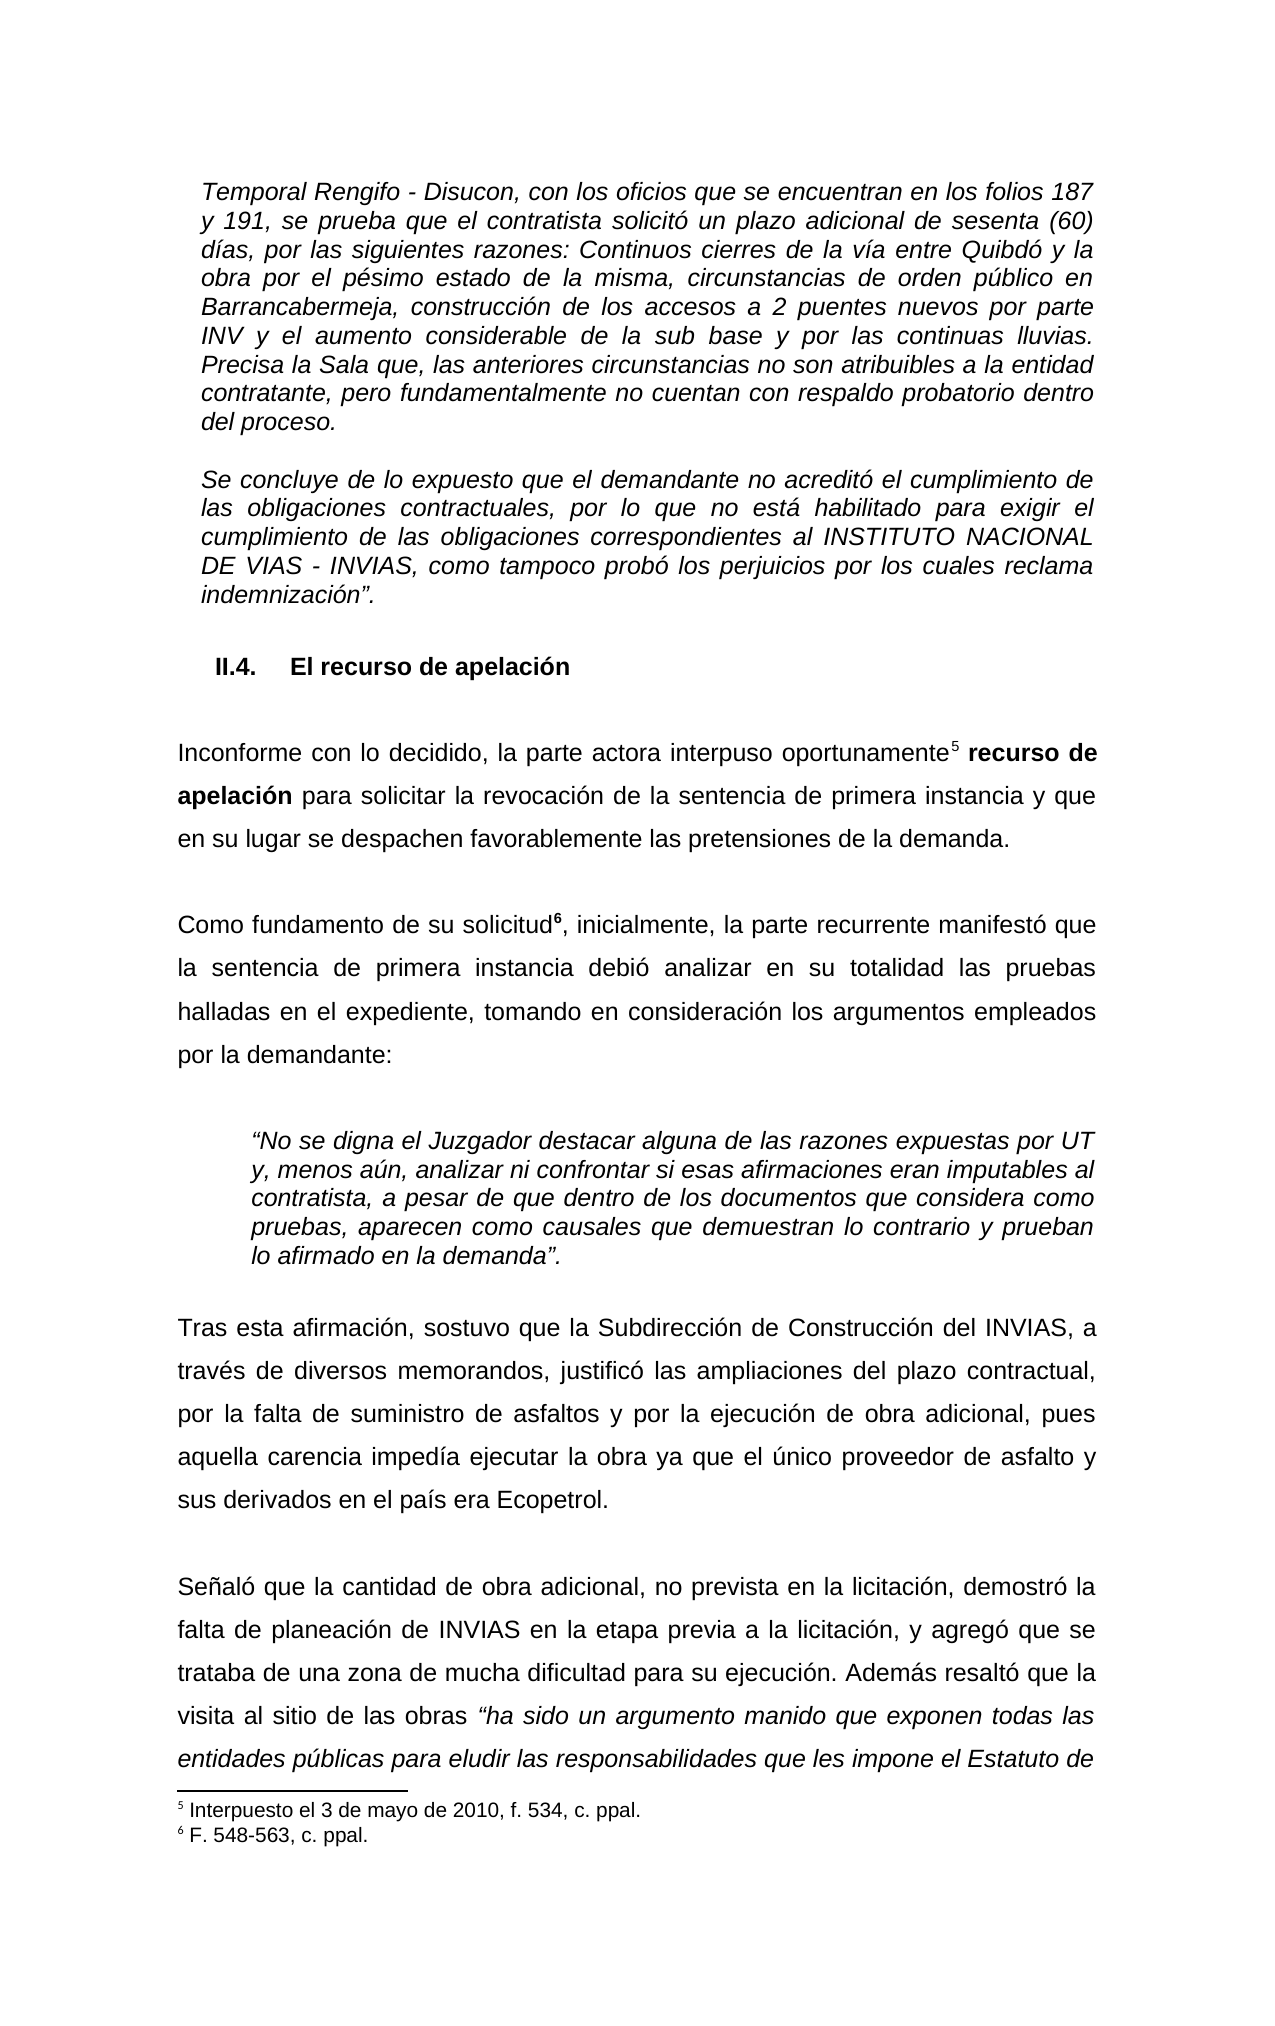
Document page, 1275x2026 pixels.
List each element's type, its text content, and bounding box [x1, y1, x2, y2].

text Se concluye de lo expuesto que el demandante no acreditó el cumplimiento de las obligaciones contractuales, por lo que no está habilitado para exigir el cumplimiento de las obligaciones correspondientes al INSTITUTO NACIONAL DE VIAS - INVIAS, como tampoco probó los perjuicios por los cuales reclama indemnización”. [201, 465, 1098, 608]
text Tras esta afirmación, sostuvo que la Subdirección de Construcción del INVIAS, a través de diversos memorandos, justificó las ampliaciones del plazo contractual, por la falta de suministro de asfaltos y por la ejecución de obra adicional, pues aquella carencia impedía ejecutar la obra ya que el único proveedor de asfalto y sus derivados en el país era Ecopetrol. [177, 1313, 1098, 1514]
list El recurso de apelación [215, 652, 1098, 680]
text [177, 1572, 1098, 1773]
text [201, 177, 1098, 436]
text Como fundamento de su solicitud, inicialmente, la parte recurrente manifestó que la sentencia de primera instancia debió analizar en su totalidad las pruebas halladas en el expediente, tomando en consideración los argumentos empleados por la demandante: [177, 910, 1098, 1068]
text “No se digna el Juzgador destacar alguna de las razones expuestas por UT y, menos aún, analizar ni confrontar si esas afirmaciones eran imputables al contratista, a pesar de que dentro de los documentos que considera como pruebas, aparecen como causales que demuestran lo contrario y prueban lo afirmado en la demanda”. [251, 1126, 1098, 1270]
text Inconforme con lo decidido, la parte actora interpuso oportunamente recurso de apelación para solicitar la revocación de la sentencia de primera instancia y que en su lugar se despachen favorablemente las pretensiones de la demanda. [177, 738, 1098, 853]
